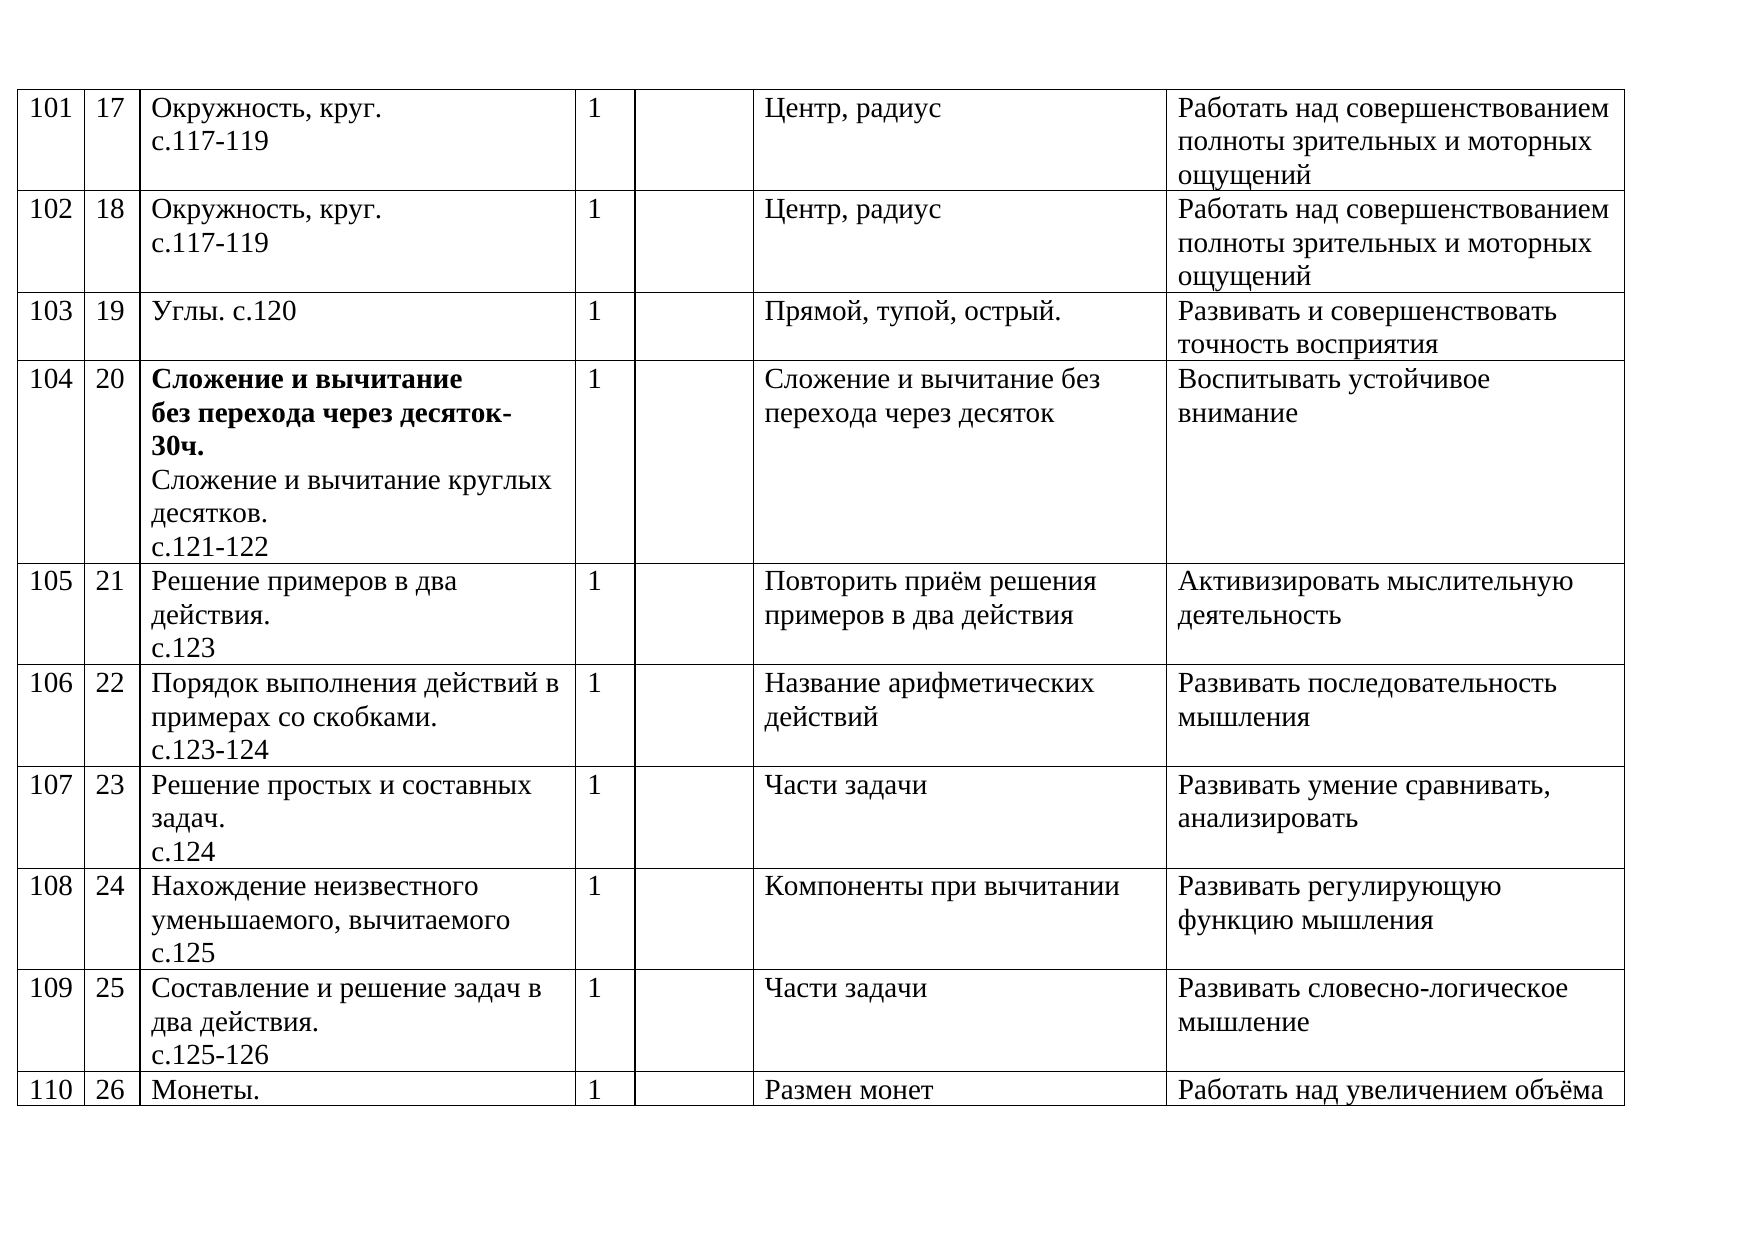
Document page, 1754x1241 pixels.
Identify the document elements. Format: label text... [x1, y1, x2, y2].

table_cell Порядок выполнения действий в примерах со скобками. с.123-124 [141, 665, 575, 766]
table_cell Окружность, круг. с.117-119 [141, 90, 575, 190]
table_cell Составление и решение задач в два действия. с.125-126 [141, 970, 575, 1071]
table_cell Нахождение неизвестного уменьшаемого, вычитаемого с.125 [141, 869, 575, 969]
table_cell 21 [85, 564, 139, 664]
table_cell Работать над совершенствованием полноты зрительных и моторных ощущений [1167, 191, 1624, 292]
table_cell Центр, радиус [754, 90, 1166, 190]
table_cell [636, 564, 753, 664]
table_cell Окружность, круг. с.117-119 [141, 191, 575, 292]
table_cell 25 [85, 970, 139, 1071]
table_cell Развивать словесно-логическое мышление [1167, 970, 1624, 1071]
table_cell Развивать последовательность мышления [1167, 665, 1624, 766]
table_cell [636, 869, 753, 969]
table_cell 22 [85, 665, 139, 766]
table_cell 106 [18, 665, 84, 766]
table_cell 1 [576, 293, 634, 360]
table_cell 1 [576, 564, 634, 664]
table_cell [636, 1072, 753, 1105]
table_cell 1 [576, 361, 634, 562]
table_cell Решение простых и составных задач. с.124 [141, 767, 575, 867]
table_cell 19 [85, 293, 139, 360]
table_cell Повторить приём решения примеров в два действия [754, 564, 1166, 664]
table_cell Развивать умение сравнивать, анализировать [1167, 767, 1624, 867]
table_cell 20 [85, 361, 139, 562]
table_cell 18 [85, 191, 139, 292]
table_cell [636, 361, 753, 562]
table_cell [636, 90, 753, 190]
table_cell 105 [18, 564, 84, 664]
table_cell 1 [576, 665, 634, 766]
table_cell 110 [18, 1072, 84, 1105]
table_cell Развивать регулирующую функцию мышления [1167, 869, 1624, 969]
table_cell Сложение и вычитание без перехода через десяток- 30ч. Сложение и вычитание круглых десятков. с.121-122 [141, 361, 575, 562]
table_cell 23 [85, 767, 139, 867]
table_cell Сложение и вычитание без перехода через десяток [754, 361, 1166, 562]
table_cell Части задачи [754, 767, 1166, 867]
table_cell 103 [18, 293, 84, 360]
table_cell Центр, радиус [754, 191, 1166, 292]
table_cell 1 [576, 191, 634, 292]
table_cell Углы. с.120 [141, 293, 575, 360]
table_cell 101 [18, 90, 84, 190]
table_cell [636, 665, 753, 766]
table_cell 107 [18, 767, 84, 867]
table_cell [1167, 1072, 1624, 1105]
table_cell Развивать и совершенствовать точность восприятия [1167, 293, 1624, 360]
table_cell Работать над совершенствованием полноты зрительных и моторных ощущений [1167, 90, 1624, 190]
table_cell [636, 970, 753, 1071]
table_cell 1 [576, 970, 634, 1071]
table_cell Воспитывать устойчивое внимание [1167, 361, 1624, 562]
table_cell Размен монет [754, 1072, 1166, 1105]
table_cell 1 [576, 90, 634, 190]
table_cell [636, 191, 753, 292]
table_cell Монеты. с.126-127 [141, 1072, 575, 1105]
table_cell 24 [85, 869, 139, 969]
table_cell Активизировать мыслительную деятельность [1167, 564, 1624, 664]
table_cell 108 [18, 869, 84, 969]
table_cell 26 [85, 1072, 139, 1105]
table_cell 104 [18, 361, 84, 562]
table_cell 1 [576, 869, 634, 969]
table_cell [636, 293, 753, 360]
table_cell Компоненты при вычитании [754, 869, 1166, 969]
table_cell 109 [18, 970, 84, 1071]
table_cell 1 [576, 767, 634, 867]
table_cell 1 [576, 1072, 634, 1105]
table_cell 17 [85, 90, 139, 190]
table_cell Части задачи [754, 970, 1166, 1071]
table_cell [636, 767, 753, 867]
table_cell 102 [18, 191, 84, 292]
table_cell Прямой, тупой, острый. [754, 293, 1166, 360]
table_cell Название арифметических действий [754, 665, 1166, 766]
table_cell Решение примеров в два действия. с.123 [141, 564, 575, 664]
